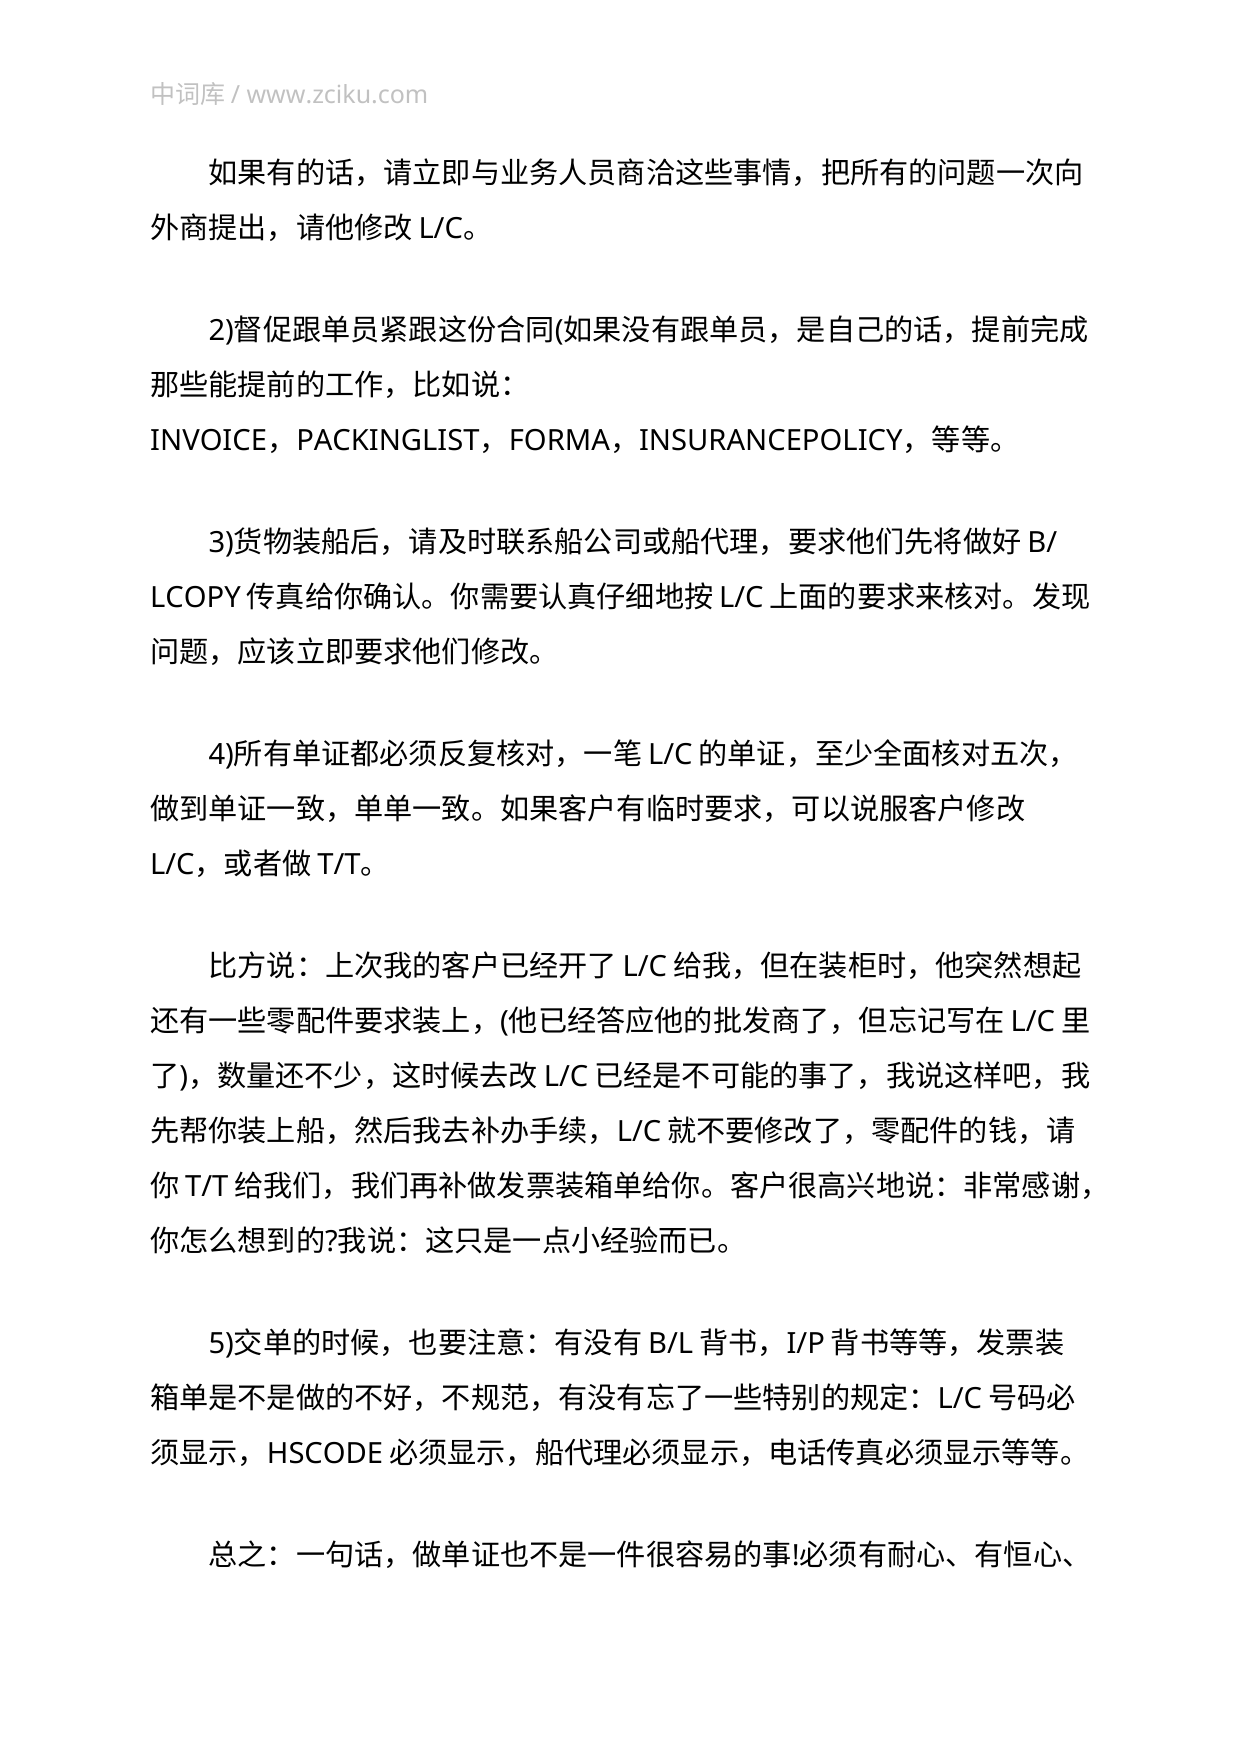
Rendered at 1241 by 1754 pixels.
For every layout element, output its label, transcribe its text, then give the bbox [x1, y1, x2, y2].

text 比方说：上次我的客户已经开了L/C给我，但在装柜时，他突然想起还有一些零配件要求装上，(他已经答应他的批发商了，但忘记写在L/C里了)，数量还不少，这时候去改L/C已经是不可能的事了，我说这样吧，我先帮你装上船，然后我去补办手续，L/C就不要修改了，零配件的钱，请你T/T给我们，我们再补做发票装箱单给你。客户很高兴地说：非常感谢，你怎么想到的?我说：这只是一点小经验而已。 [150, 942, 1090, 1260]
text 如果有的话，请立即与业务人员商洽这些事情，把所有的问题一次向外商提出，请他修改L/C。 [150, 150, 1090, 247]
text 3)货物装船后，请及时联系船公司或船代理，要求他们先将做好B/LCOPY传真给你确认。你需要认真仔细地按L/C上面的要求来核对。发现问题，应该立即要求他们修改。 [150, 519, 1090, 671]
text 4)所有单证都必须反复核对，一笔L/C的单证，至少全面核对五次，做到单证一致，单单一致。如果客户有临时要求，可以说服客户修改L/C，或者做T/T。 [150, 731, 1090, 883]
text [150, 1531, 1090, 1574]
text 2)督促跟单员紧跟这份合同(如果没有跟单员，是自己的话，提前完成那些能提前的工作，比如说：INVOICE，PACKINGLIST，FORMA，INSURANCEPOLICY，等等。 [150, 307, 1090, 459]
text 5)交单的时候，也要注意：有没有B/L背书，I/P背书等等，发票装箱单是不是做的不好，不规范，有没有忘了一些特别的规定：L/C号码必须显示，HSCODE必须显示，船代理必须显示，电话传真必须显示等等。 [150, 1319, 1090, 1472]
